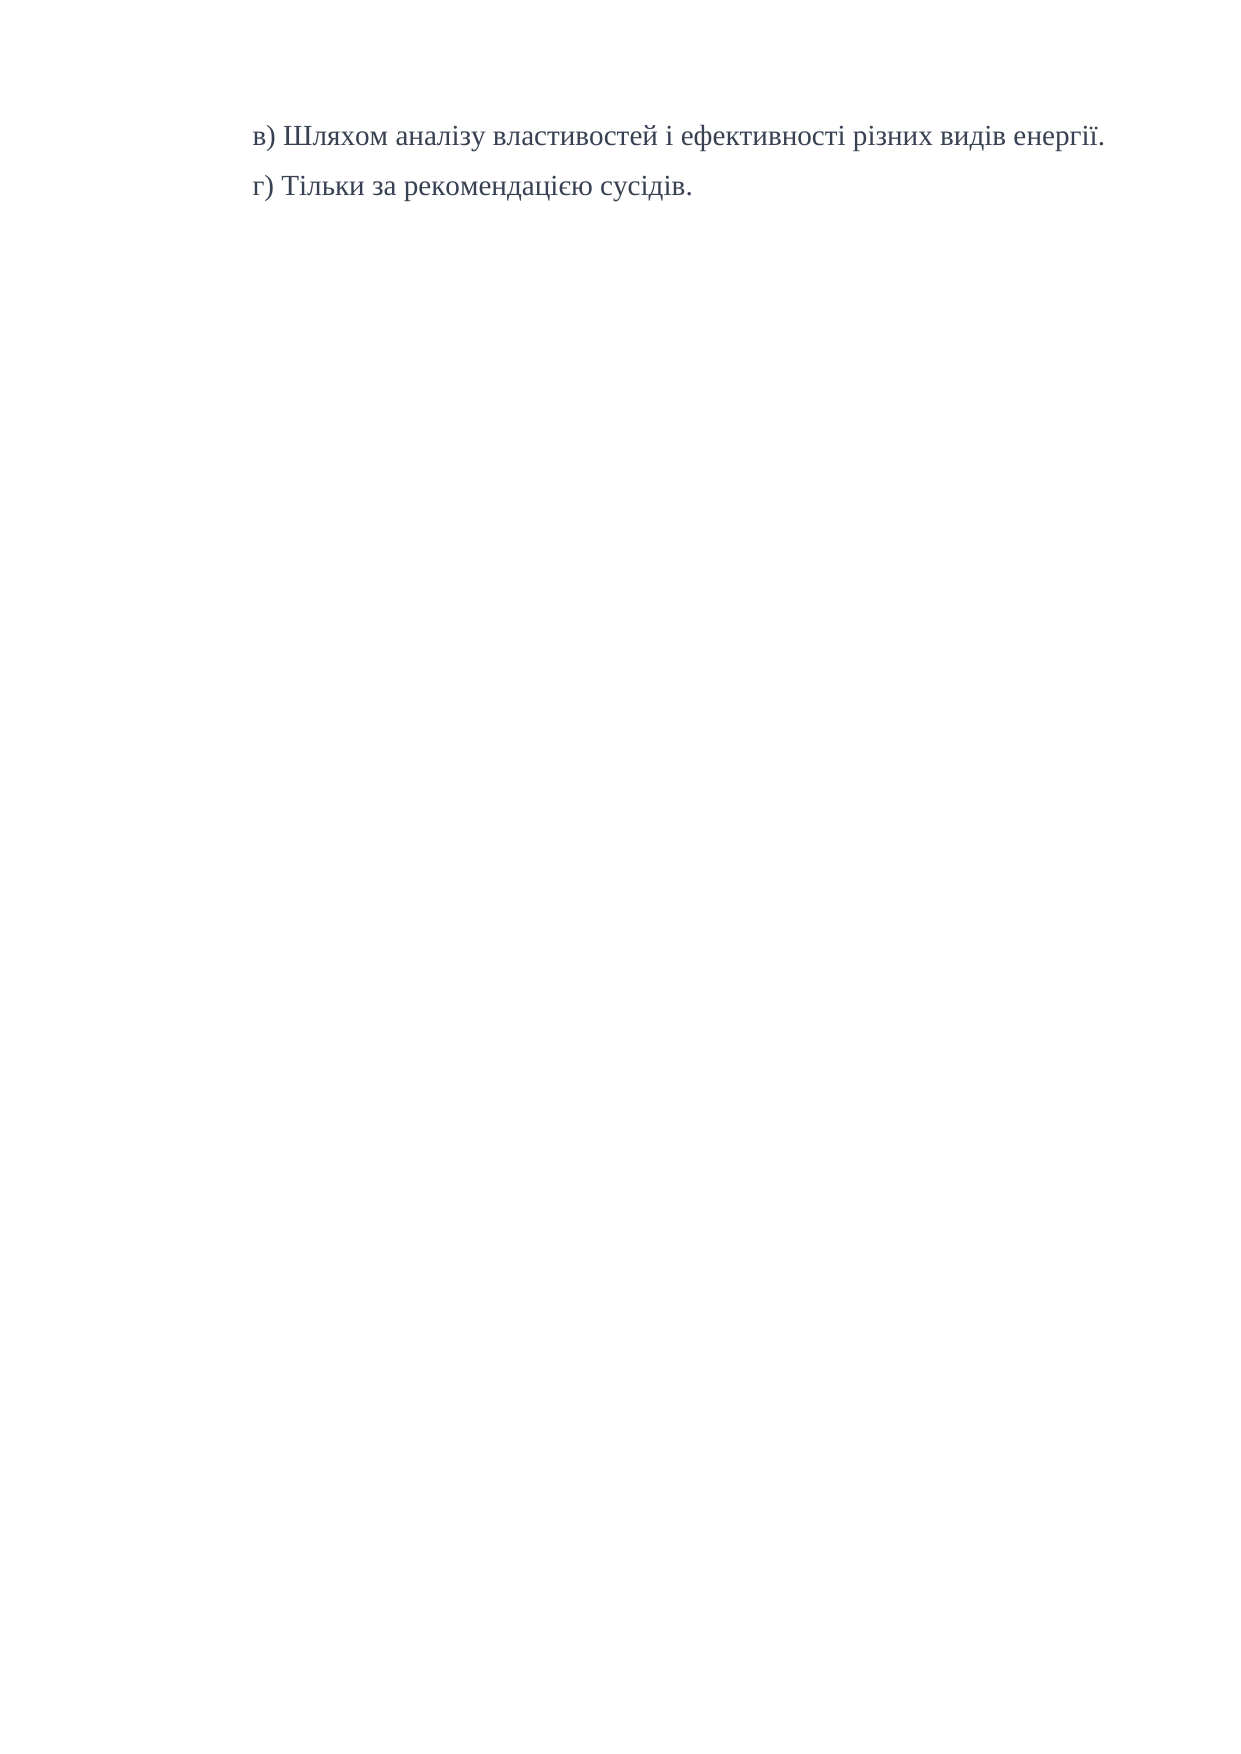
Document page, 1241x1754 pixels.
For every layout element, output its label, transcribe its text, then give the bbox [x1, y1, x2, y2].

text г) Тільки за рекомендацією сусідів. [252, 168, 1152, 202]
text в) Шляхом аналізу властивостей і ефективності різних видів енергії. [252, 118, 1152, 152]
